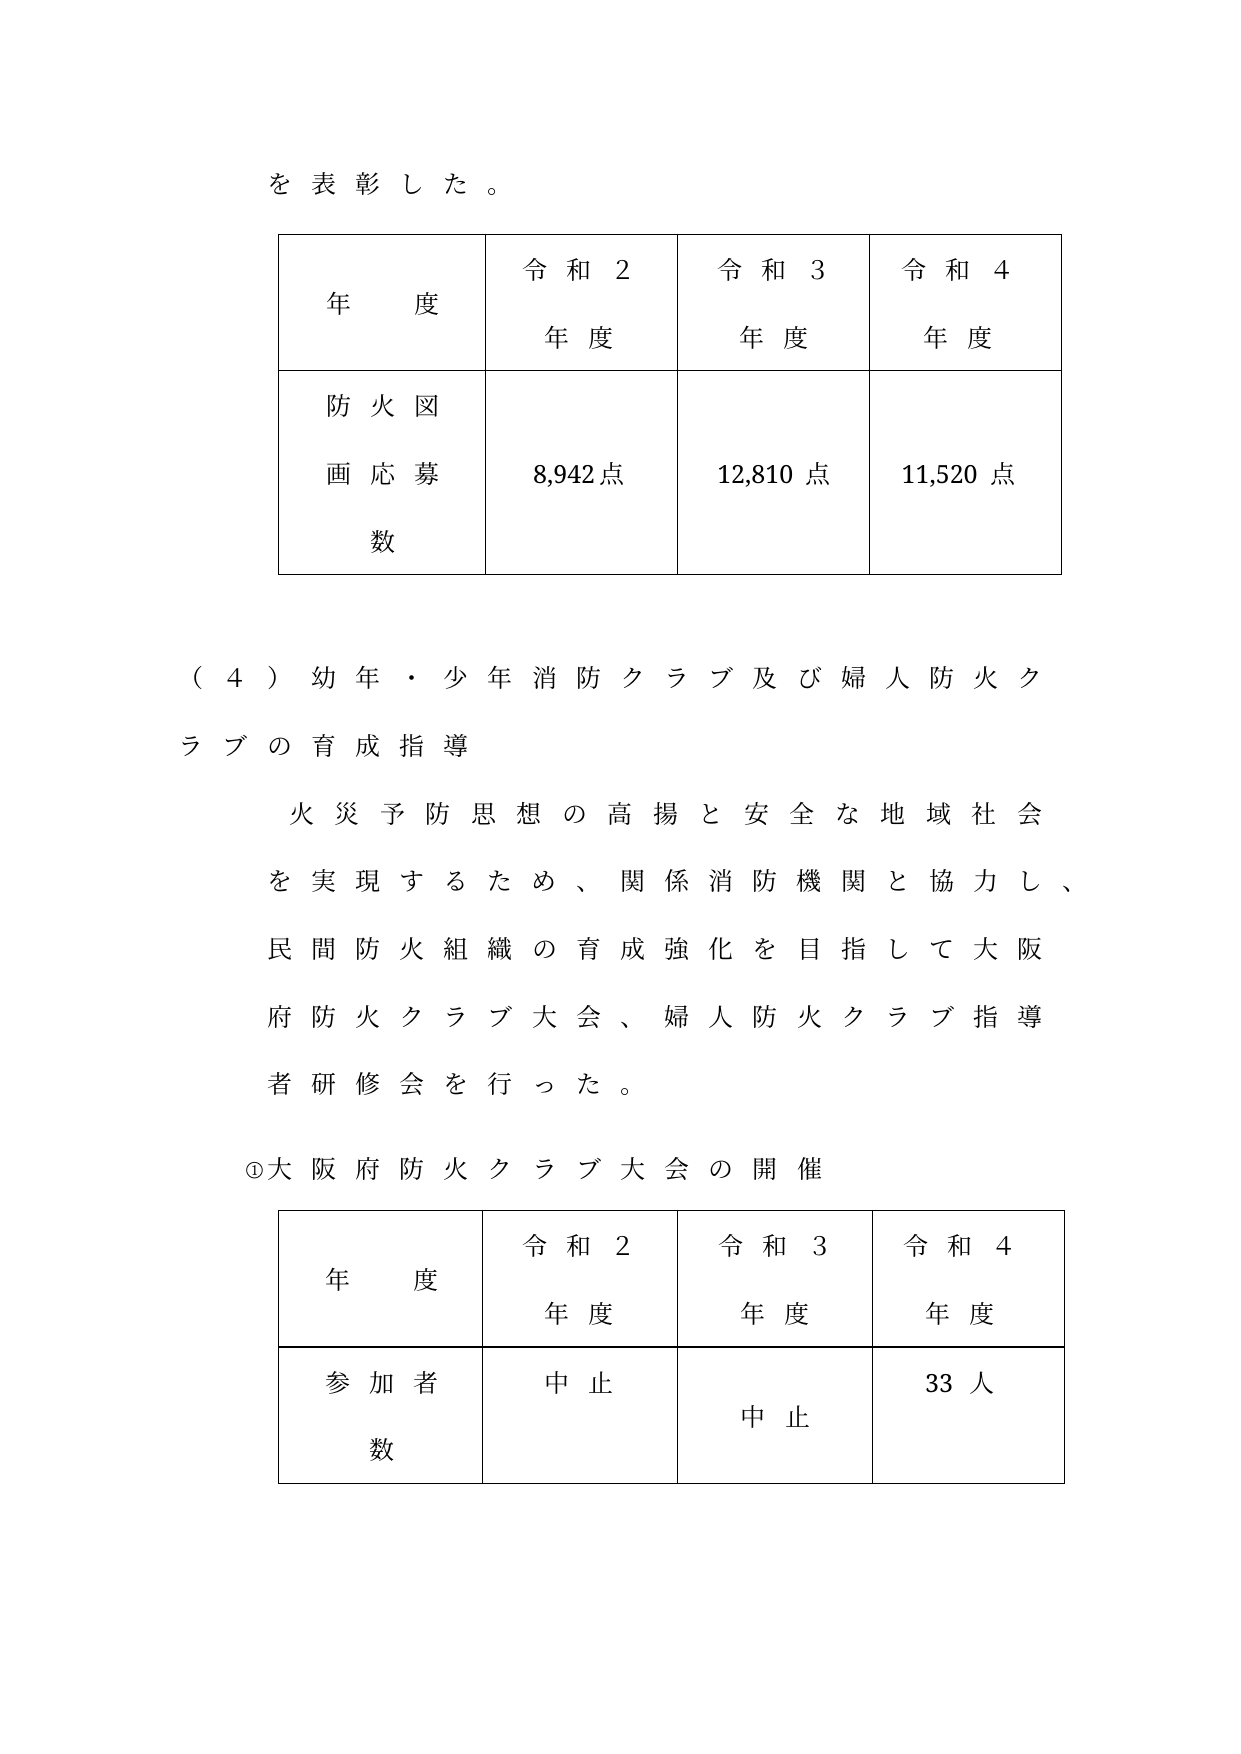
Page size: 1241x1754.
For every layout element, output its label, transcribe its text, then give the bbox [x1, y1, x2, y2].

table_cell 8,942点 [486, 371, 677, 574]
table_header 令和３年度 [678, 1211, 872, 1346]
table_header 令和３年度 [678, 235, 869, 370]
table_cell 中止 [483, 1348, 677, 1483]
text （４）幼年・少年消防クラブ及び婦人防火クラブの育成指導 [178, 643, 1062, 778]
table_cell 防火図画応募数 [279, 371, 485, 574]
table_cell 12,810点 [678, 371, 869, 574]
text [256, 149, 1062, 217]
table_cell 33人 [873, 1348, 1064, 1483]
table_header 令和２年度 [483, 1211, 677, 1346]
table_header 令和２年度 [486, 235, 677, 370]
table_header 令和４年度 [873, 1211, 1064, 1346]
table_cell 参加者数 [279, 1348, 482, 1483]
table_header 年 度 [279, 235, 485, 370]
list 大阪府防火クラブ大会の開催 [229, 1134, 1062, 1202]
table_cell 11,520点 [870, 371, 1061, 574]
table_header 年 度 [279, 1211, 482, 1346]
table_header 令和４年度 [870, 235, 1061, 370]
text 火災予防思想の高揚と安全な地域社会を実現するため、関係消防機関と協力し、民間防火組織の育成強化を目指して大阪府防火クラブ大会、婦人防火クラブ指導者研修会を行った。 [256, 778, 1062, 1117]
table_cell 中止 [678, 1348, 872, 1483]
